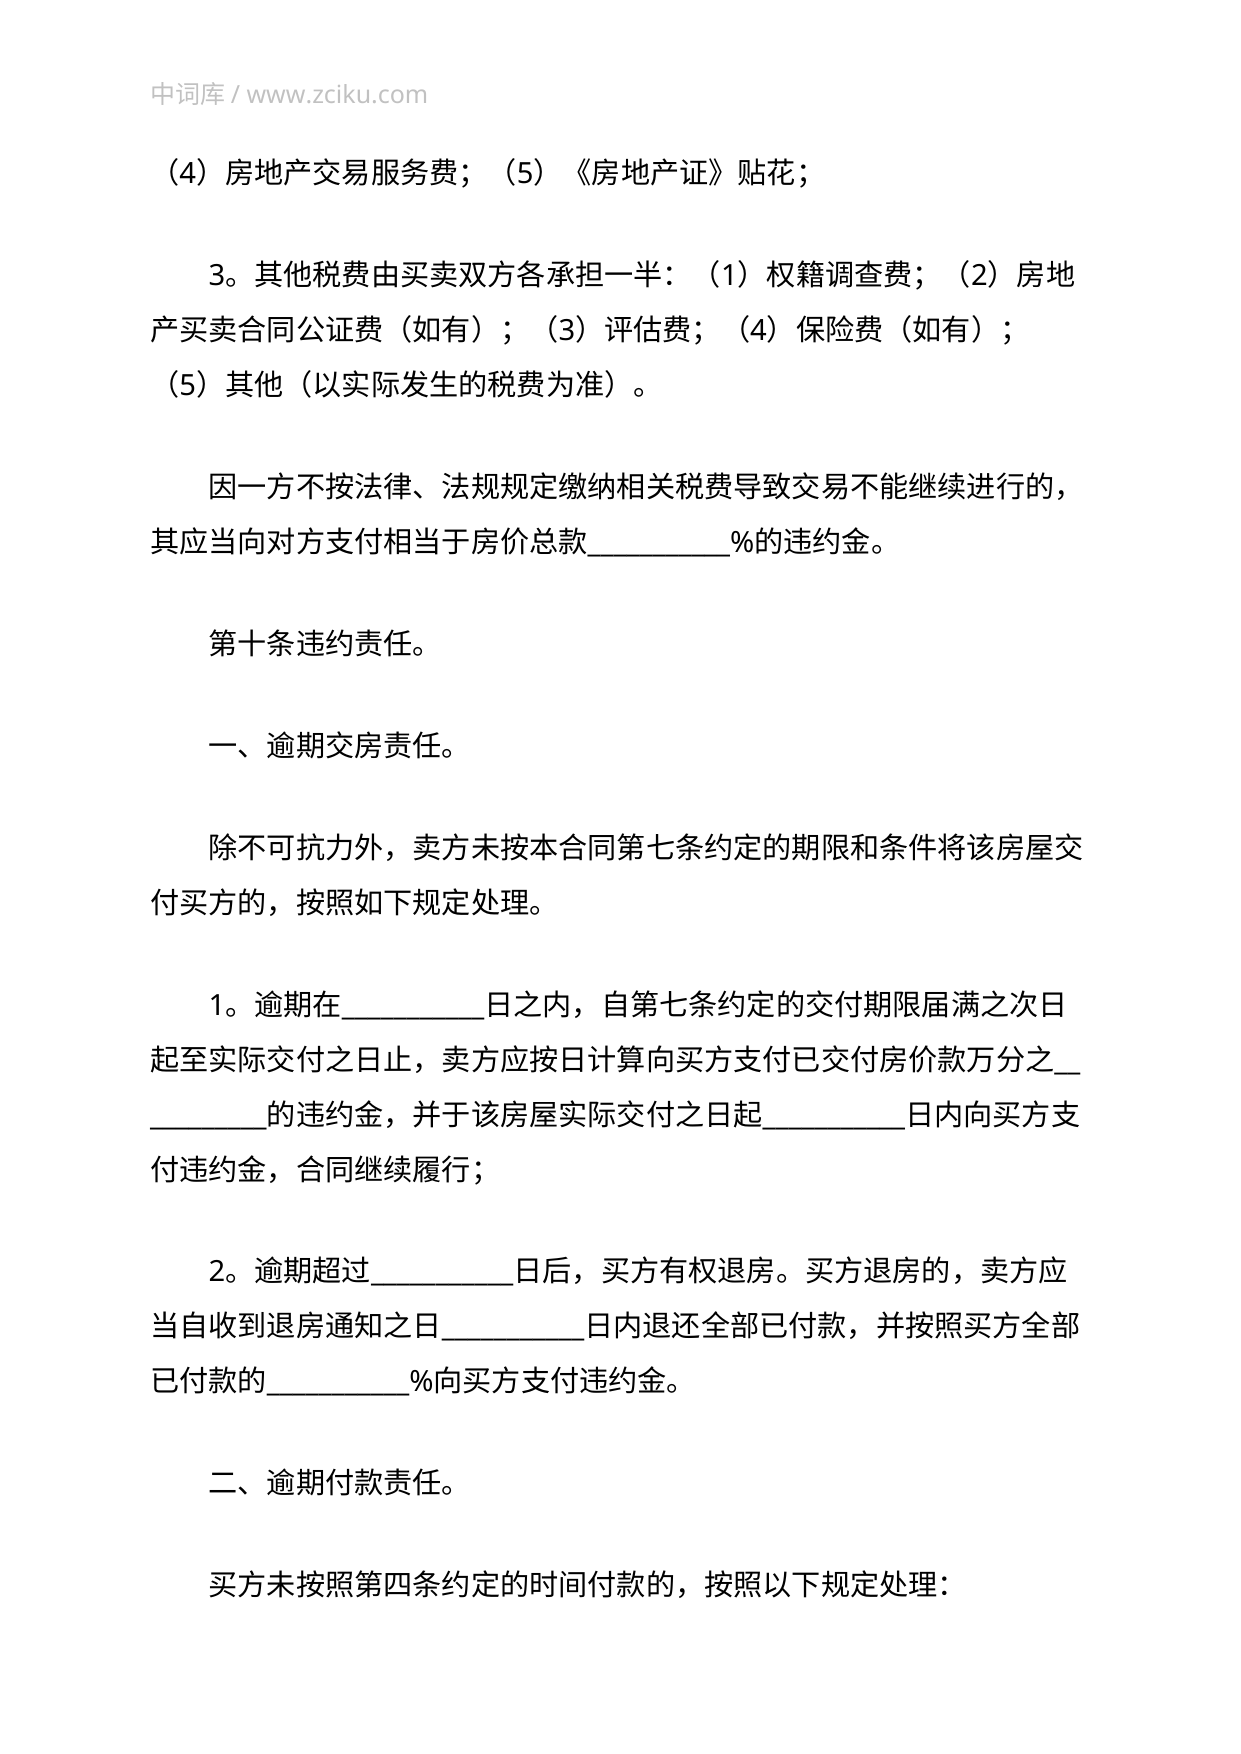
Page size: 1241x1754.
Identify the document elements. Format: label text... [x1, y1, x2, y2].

text 2。逾期超过___________日后，买方有权退房。买方退房的，卖方应当自收到退房通知之日___________日内退还全部已付款，并按照买方全部已付款的___________%向买方支付违约金。 [150, 1248, 1090, 1400]
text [150, 150, 1090, 192]
text 第十条违约责任。 [150, 621, 1090, 663]
text 买方未按照第四条约定的时间付款的，按照以下规定处理： [150, 1562, 1090, 1604]
text 因一方不按法律、法规规定缴纳相关税费导致交易不能继续进行的，其应当向对方支付相当于房价总款___________%的违约金。 [150, 464, 1090, 561]
text 一、逾期交房责任。 [150, 723, 1090, 765]
text 除不可抗力外，卖方未按本合同第七条约定的期限和条件将该房屋交付买方的，按照如下规定处理。 [150, 824, 1090, 922]
text 二、逾期付款责任。 [150, 1460, 1090, 1502]
text 3。其他税费由买卖双方各承担一半：（1）权籍调查费；（2）房地产买卖合同公证费（如有）；（3）评估费；（4）保险费（如有）；（5）其他（以实际发生的税费为准）。 [150, 252, 1090, 404]
text 1。逾期在___________日之内，自第七条约定的交付期限届满之次日起至实际交付之日止，卖方应按日计算向买方支付已交付房价款万分之___________的违约金，并于该房屋实际交付之日起___________日内向买方支付违约金，合同继续履行； [150, 981, 1090, 1188]
